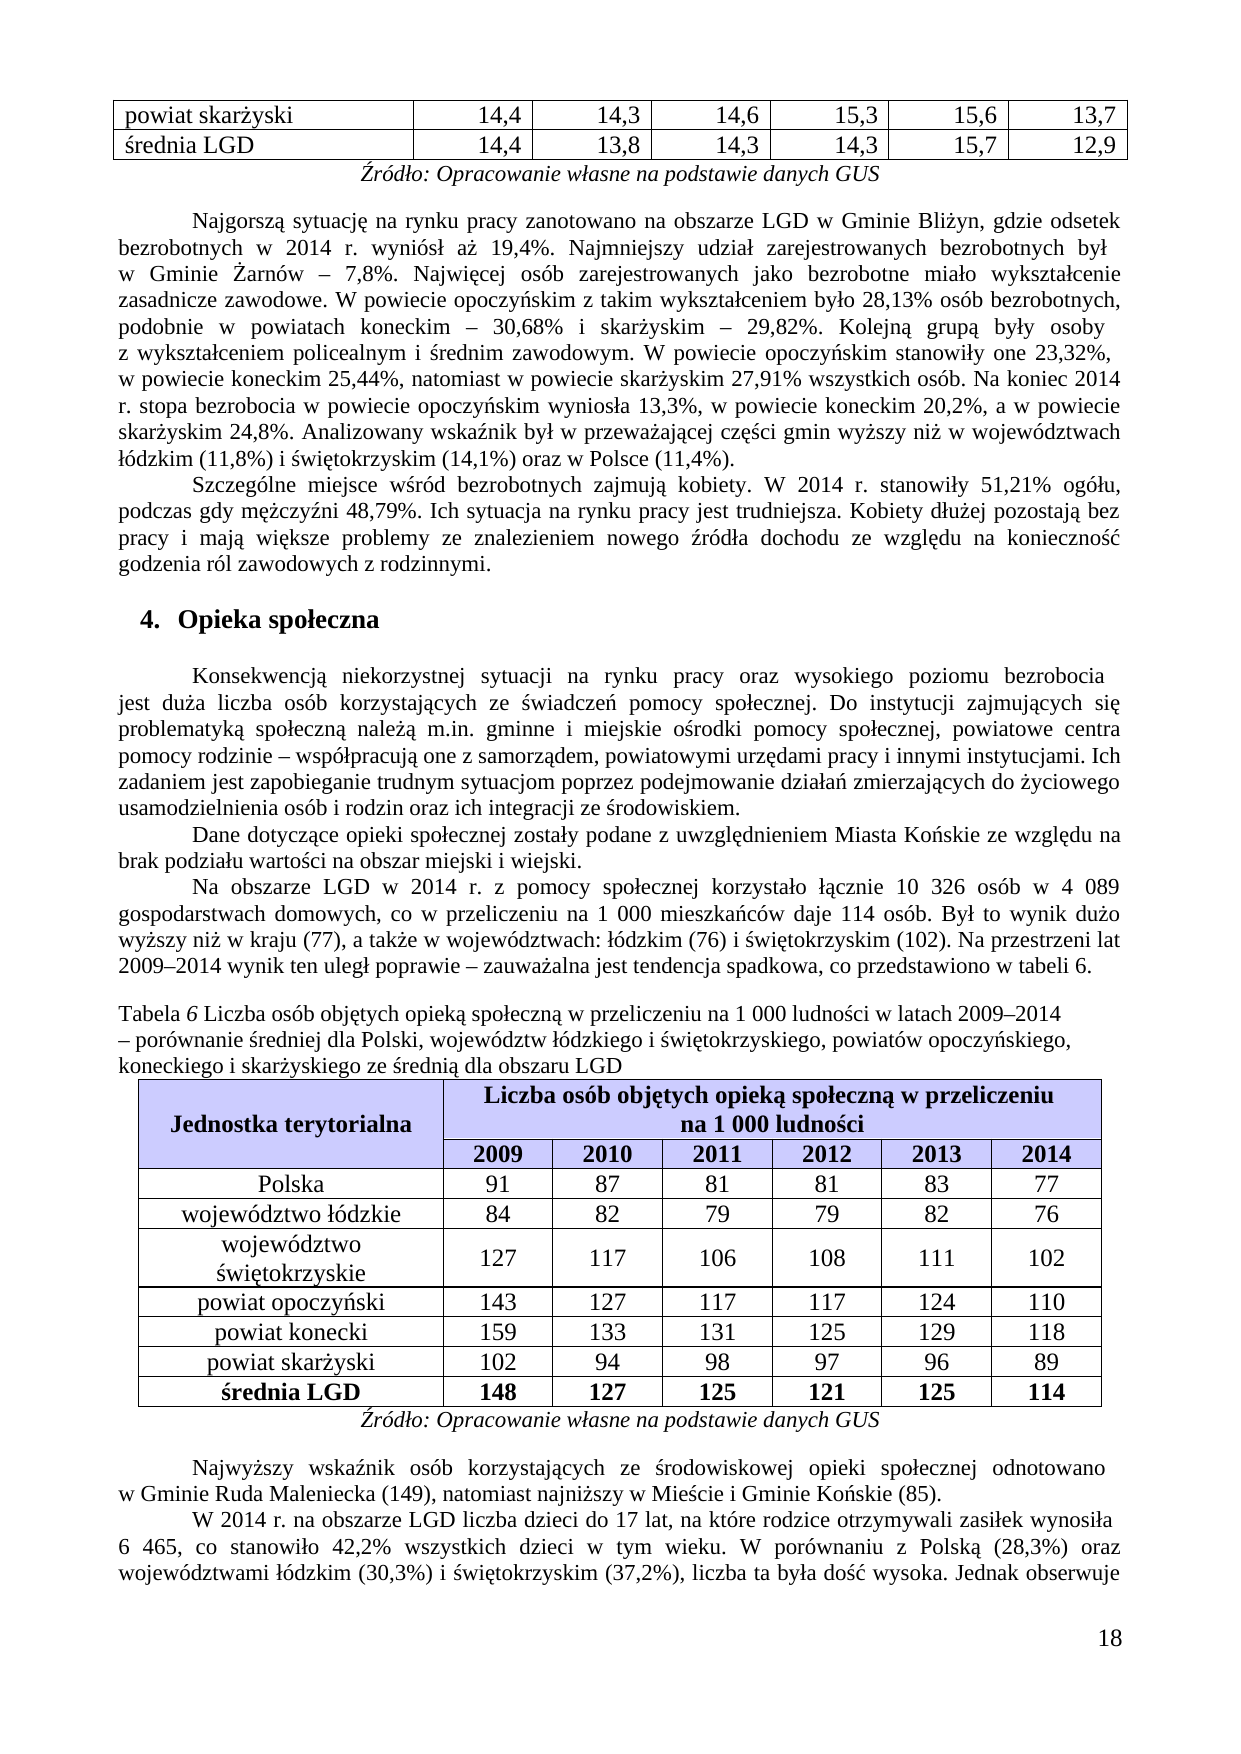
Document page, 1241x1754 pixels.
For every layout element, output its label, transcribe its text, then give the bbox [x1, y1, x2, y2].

table_cell średnia LGD [114, 130, 413, 159]
table_cell 98 [663, 1347, 772, 1376]
table_cell 14,3 [771, 130, 888, 159]
table_cell 143 [444, 1288, 552, 1316]
table_cell 15,7 [889, 130, 1008, 159]
text Źródło: Opracowanie własne na podstawie danych GUS [118, 160, 1122, 187]
table_cell 102 [992, 1229, 1101, 1286]
table_cell 14,6 [652, 101, 770, 129]
table_cell 2010 [553, 1140, 662, 1168]
table_cell 127 [553, 1377, 662, 1406]
table_cell 114 [992, 1377, 1101, 1406]
table_cell 117 [553, 1229, 662, 1286]
table_cell powiat skarżyski [139, 1347, 443, 1376]
table_cell 91 [444, 1169, 552, 1198]
table_cell 14,4 [414, 101, 532, 129]
table_cell powiat skarżyski [114, 101, 413, 129]
table_cell 2013 [882, 1140, 991, 1168]
table_cell 14,3 [652, 130, 770, 159]
table_cell 13,8 [533, 130, 651, 159]
table_cell 79 [773, 1199, 881, 1228]
table_cell powiat konecki [139, 1317, 443, 1346]
table_cell 83 [882, 1169, 991, 1198]
table_cell 102 [444, 1347, 552, 1376]
table_cell 2009 [444, 1140, 552, 1168]
table_cell Polska [139, 1169, 443, 1198]
table_cell 125 [882, 1377, 991, 1406]
table_cell 121 [773, 1377, 881, 1406]
table_cell 2014 [992, 1140, 1101, 1168]
table_cell 14,4 [414, 130, 532, 159]
table_cell 2012 [773, 1140, 881, 1168]
table_cell powiat opoczyński [139, 1288, 443, 1316]
table_cell 14,3 [533, 101, 651, 129]
table_cell 94 [553, 1347, 662, 1376]
list Opieka społeczna [140, 603, 1122, 634]
table_cell 159 [444, 1317, 552, 1346]
table_cell 111 [882, 1229, 991, 1286]
list Najgorszą sytuację na rynku pracy zanotowano na obszarze LGD w Gminie Bliżyn, gdzie odsetek bezrobotnych w 2014 r. wyniósł aż 19,4%. Najmniejszy udział zarejestrowanych bezrobotnych był w Gminie Żarnów – 7,8%. Najwięcej osób zarejestrowanych jako bezrobotne miało wykształcenie zasadnicze zawodowe. W powiecie opoczyńskim z takim wykształceniem było 28,13% osób bezrobotnych, podobnie w powiatach koneckim – 30,68% i skarżyskim – 29,82%. Kolejną grupą były osoby z wykształceniem policealnym i średnim zawodowym. W powiecie opoczyńskim stanowiły one 23,32%, w powiecie koneckim 25,44%, natomiast w powiecie skarżyskim 27,91% wszystkich osób. Na koniec 2014 r. stopa bezrobocia w powiecie opoczyńskim wyniosła 13,3%, w powiecie koneckim 20,2%, a w powiecie skarżyskim 24,8%. Analizowany wskaźnik był w przeważającej części gmin wyższy niż w województwach łódzkim (11,8%) i świętokrzyskim (14,1%) oraz w Polsce (11,4%). [118, 207, 1122, 471]
table_header Liczba osób objętych opieką społeczną w przeliczeniu na 1 000 ludności [444, 1080, 1101, 1138]
table_cell 84 [444, 1199, 552, 1228]
list Najwyższy wskaźnik osób korzystających ze środowiskowej opieki społecznej odnotowano w Gminie Ruda Maleniecka (149), natomiast najniższy w Mieście i Gminie Końskie (85). [118, 1454, 1122, 1506]
list Szczególne miejsce wśród bezrobotnych zajmują kobiety. W 2014 r. stanowiły 51,21% ogółu, podczas gdy mężczyźni 48,79%. Ich sytuacja na rynku pracy jest trudniejsza. Kobiety dłużej pozostają bez pracy i mają większe problemy ze znalezieniem nowego źródła dochodu ze względu na konieczność godzenia ról zawodowych z rodzinnymi. [118, 471, 1122, 576]
list Na obszarze LGD w 2014 r. z pomocy społecznej korzystało łącznie 10 326 osób w 4 089 gospodarstwach domowych, co w przeliczeniu na 1 000 mieszkańców daje 114 osób. Był to wynik dużo wyższy niż w kraju (77), a także w województwach: łódzkim (76) i świętokrzyskim (102). Na przestrzeni lat 2009–2014 wynik ten uległ poprawie – zauważalna jest tendencja spadkowa, co przedstawiono w tabeli 6. [118, 873, 1122, 979]
table_cell 13,7 [1009, 101, 1127, 129]
table_cell 82 [553, 1199, 662, 1228]
table_cell 131 [663, 1317, 772, 1346]
table_cell 87 [553, 1169, 662, 1198]
table_header Jednostka terytorialna [139, 1080, 443, 1168]
table_cell 125 [773, 1317, 881, 1346]
table_cell 82 [882, 1199, 991, 1228]
list Źródło: Opracowanie własne na podstawie danych GUS [118, 1407, 1122, 1433]
table_cell województwo świętokrzyskie [139, 1229, 443, 1286]
table_cell 77 [992, 1169, 1101, 1198]
table_cell 12,9 [1009, 130, 1127, 159]
table_cell 97 [773, 1347, 881, 1376]
table_cell 108 [773, 1229, 881, 1286]
list Konsekwencją niekorzystnej sytuacji na rynku pracy oraz wysokiego poziomu bezrobocia jest duża liczba osób korzystających ze świadczeń pomocy społecznej. Do instytucji zajmujących się problematyką społeczną należą m.in. gminne i miejskie ośrodki pomocy społecznej, powiatowe centra pomocy rodzinie – współpracują one z samorządem, powiatowymi urzędami pracy i innymi instytucjami. Ich zadaniem jest zapobieganie trudnym sytuacjom poprzez podejmowanie działań zmierzających do życiowego usamodzielnienia osób i rodzin oraz ich integracji ze środowiskiem. [118, 663, 1122, 821]
table_cell 127 [444, 1229, 552, 1286]
table_cell 117 [663, 1288, 772, 1316]
table_cell 81 [663, 1169, 772, 1198]
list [118, 1506, 1122, 1586]
table_cell 2011 [663, 1140, 772, 1168]
table_cell województwo łódzkie [139, 1199, 443, 1228]
table_cell 148 [444, 1377, 552, 1406]
text Tabela 6 Liczba osób objętych opieką społeczną w przeliczeniu na 1 000 ludności w latach 2009–2014 – porównanie średniej dla Polski, województw łódzkiego i świętokrzyskiego, powiatów opoczyńskiego, koneckiego i skarżyskiego ze średnią dla obszaru LGD [118, 1000, 1122, 1079]
table_cell 89 [992, 1347, 1101, 1376]
table_cell 15,3 [771, 101, 888, 129]
table_cell 96 [882, 1347, 991, 1376]
table_cell średnia LGD [139, 1377, 443, 1406]
table_cell 117 [773, 1288, 881, 1316]
table_cell 129 [882, 1317, 991, 1346]
list Dane dotyczące opieki społecznej zostały podane z uwzględnieniem Miasta Końskie ze względu na brak podziału wartości na obszar miejski i wiejski. [118, 821, 1122, 873]
table_cell 15,6 [889, 101, 1008, 129]
table_cell 110 [992, 1288, 1101, 1316]
table_cell 118 [992, 1317, 1101, 1346]
table_cell 106 [663, 1229, 772, 1286]
table_cell 79 [663, 1199, 772, 1228]
table_cell 81 [773, 1169, 881, 1198]
table_cell 124 [882, 1288, 991, 1316]
table_cell 133 [553, 1317, 662, 1346]
table_cell 125 [663, 1377, 772, 1406]
table_cell 76 [992, 1199, 1101, 1228]
table_cell 127 [553, 1288, 662, 1316]
